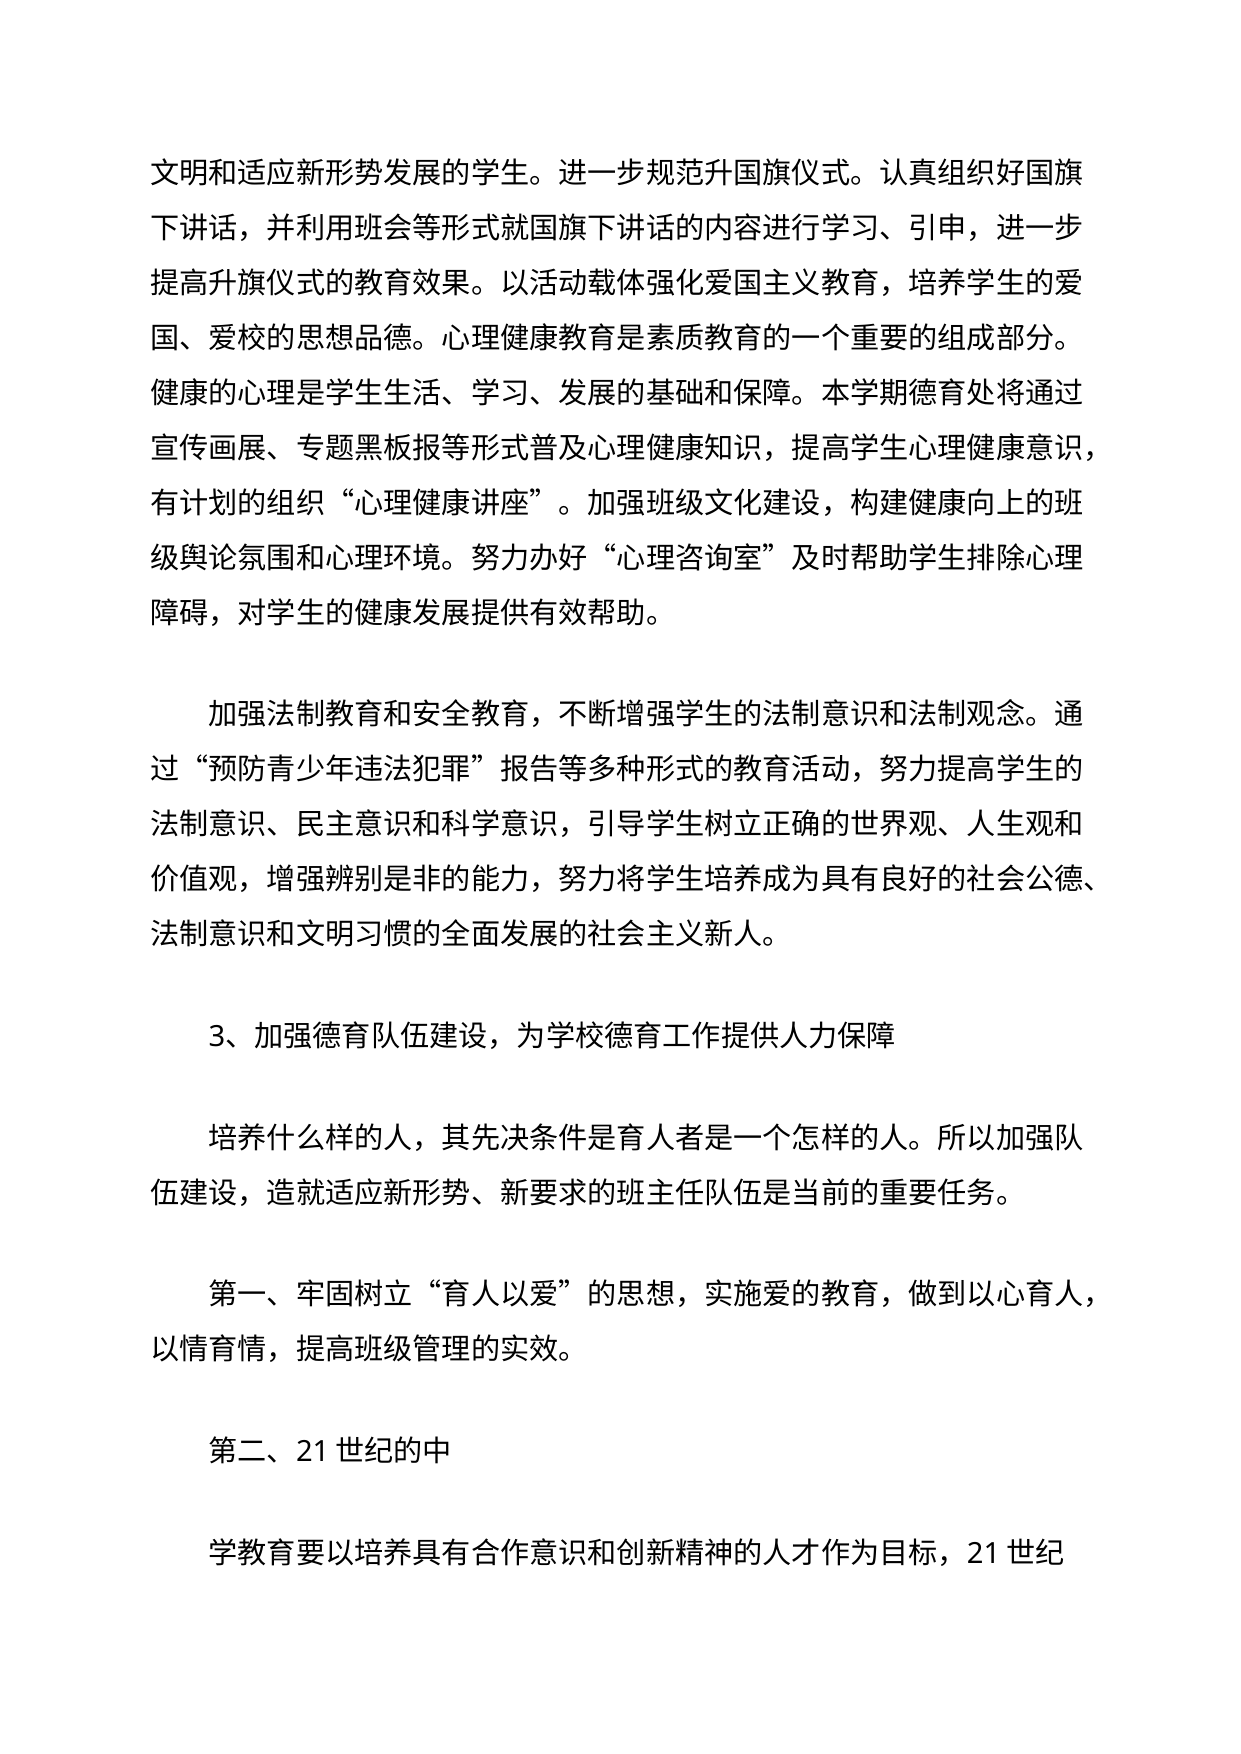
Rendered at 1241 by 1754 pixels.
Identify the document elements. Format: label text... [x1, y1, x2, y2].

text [150, 1529, 1090, 1572]
text 培养什么样的人，其先决条件是育人者是一个怎样的人。所以加强队伍建设，造就适应新形势、新要求的班主任队伍是当前的重要任务。 [150, 1114, 1090, 1211]
text 加强法制教育和安全教育，不断增强学生的法制意识和法制观念。通过“预防青少年违法犯罪”报告等多种形式的教育活动，努力提高学生的法制意识、民主意识和科学意识，引导学生树立正确的世界观、人生观和价值观，增强辨别是非的能力，努力将学生培养成为具有良好的社会公德、法制意识和文明习惯的全面发展的社会主义新人。 [150, 691, 1090, 953]
text 3、加强德育队伍建设，为学校德育工作提供人力保障 [150, 1012, 1090, 1055]
text 第一、牢固树立“育人以爱”的思想，实施爱的教育，做到以心育人，以情育情，提高班级管理的实效。 [150, 1271, 1090, 1368]
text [150, 150, 1090, 631]
text 第二、21世纪的中 [150, 1428, 1090, 1470]
